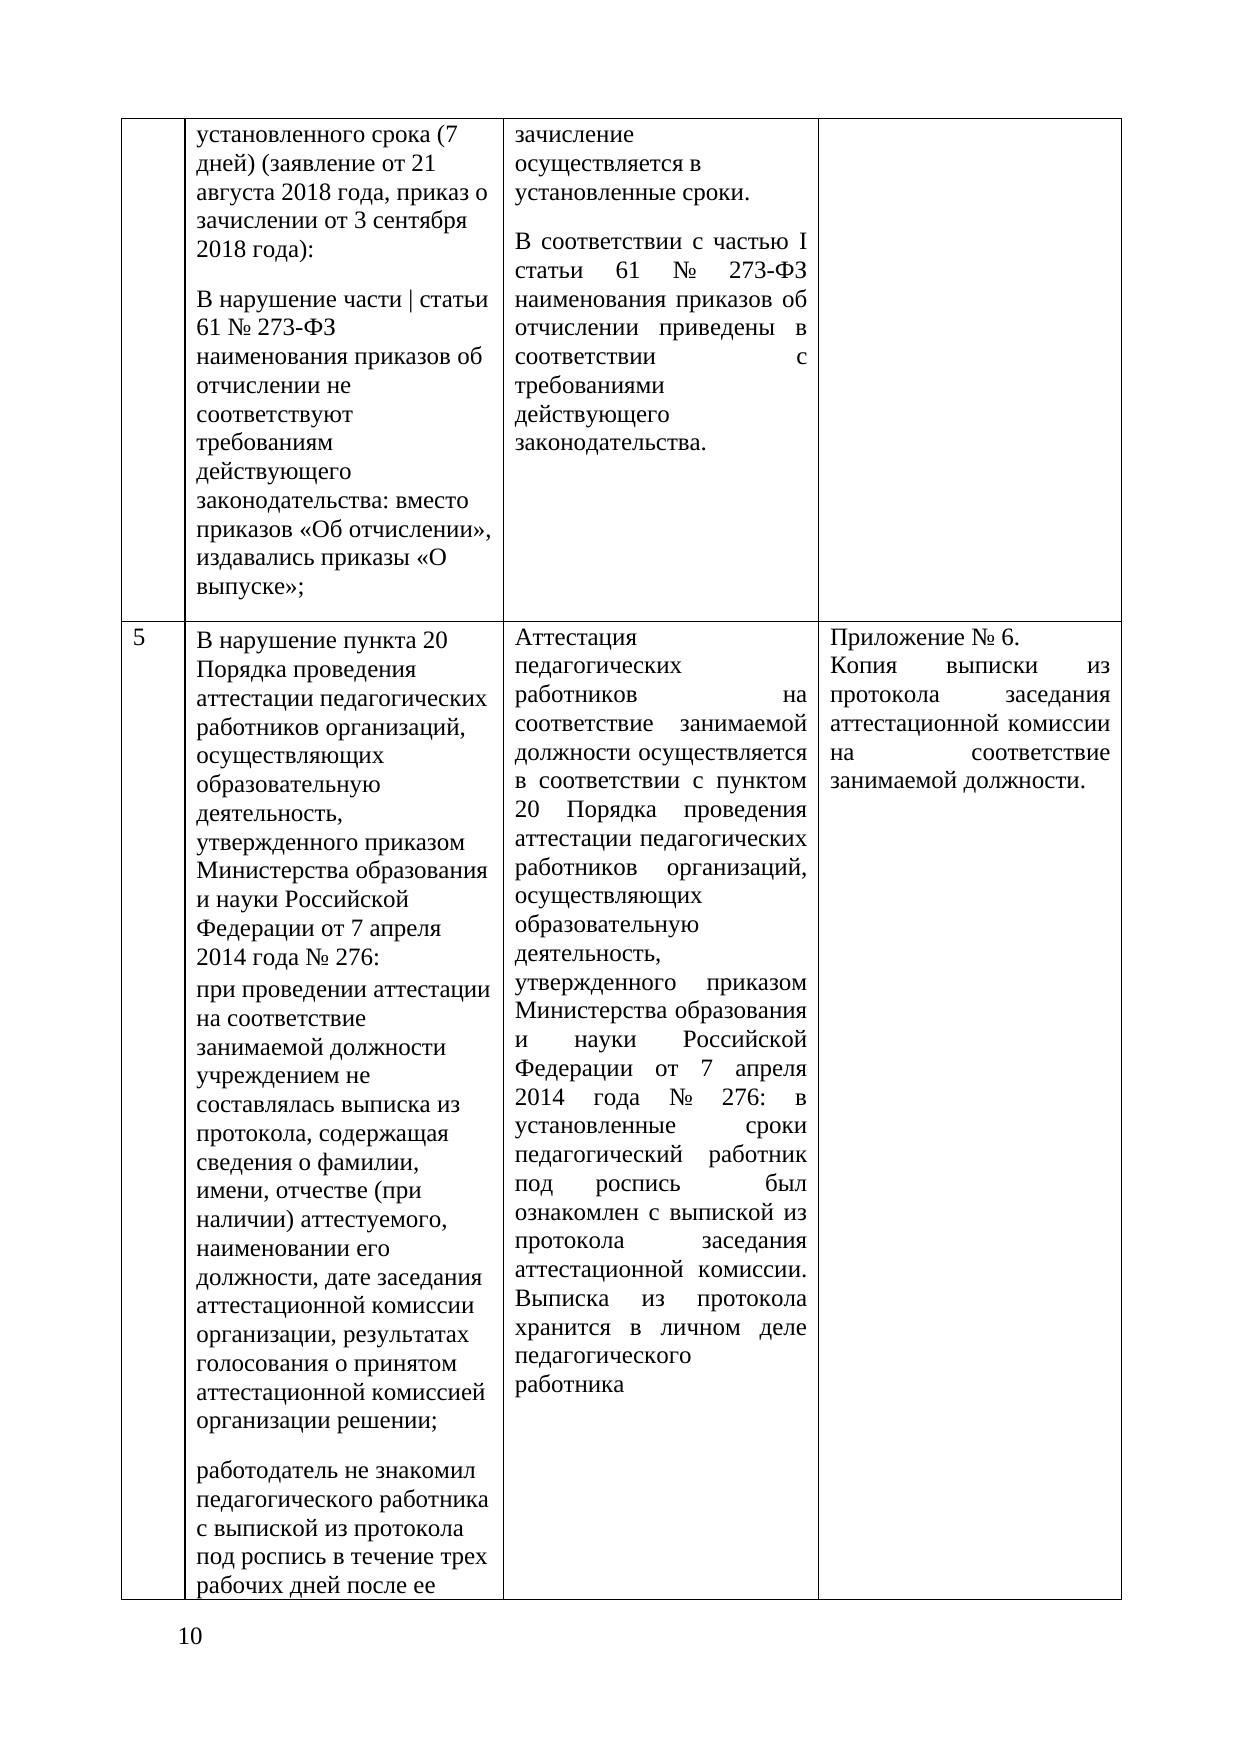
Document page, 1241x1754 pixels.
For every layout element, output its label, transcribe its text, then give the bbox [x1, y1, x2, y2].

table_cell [504, 622, 818, 1599]
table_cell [186, 119, 503, 621]
table_cell 4 [122, 119, 184, 621]
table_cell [819, 119, 1121, 621]
table_cell 5 [122, 622, 184, 1599]
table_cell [819, 622, 1121, 1599]
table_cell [504, 119, 818, 621]
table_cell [186, 622, 503, 1599]
